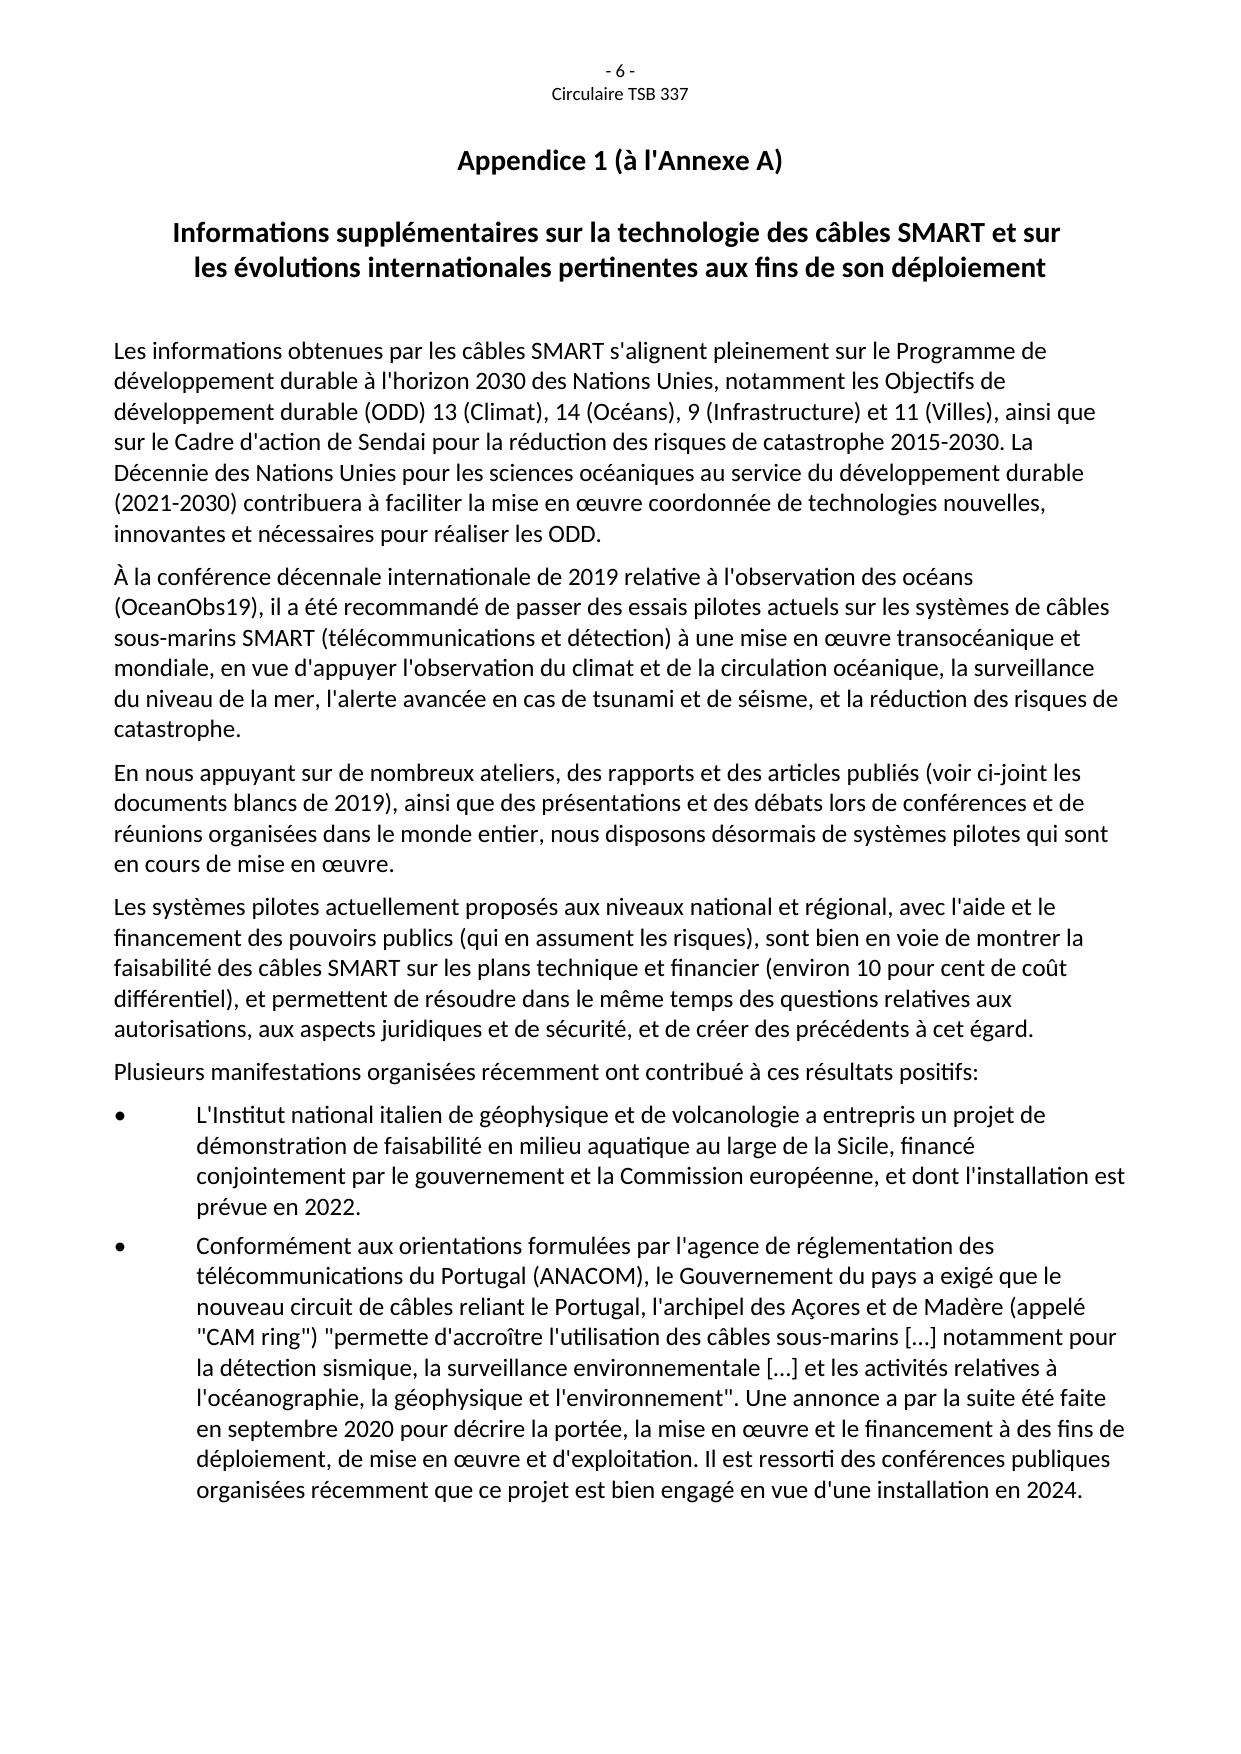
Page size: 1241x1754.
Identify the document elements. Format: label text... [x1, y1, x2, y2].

text À la conférence décennale internationale de 2019 relative à l'observation des océans (OceanObs19), il a été recommandé de passer des essais pilotes actuels sur les systèmes de câbles sous-marins SMART (télécommunications et détection) à une mise en œuvre transocéanique et mondiale, en vue d'appuyer l'observation du climat et de la circulation océanique, la surveillance du niveau de la mer, l'alerte avancée en cas de tsunami et de séisme, et la réduction des risques de catastrophe. [113, 561, 1127, 744]
text • Conformément aux orientations formulées par l'agence de réglementation des télécommunications du Portugal (ANACOM), le Gouvernement du pays a exigé que le nouveau circuit de câbles reliant le Portugal, l'archipel des Açores et de Madère (appelé "CAM ring") "permette d'accroître l'utilisation des câbles sous-marins […] notamment pour la détection sismique, la surveillance environnementale […] et les activités relatives à l'océanographie, la géophysique et l'environnement". Une annonce a par la suite été faite en septembre 2020 pour décrire la portée, la mise en œuvre et le financement à des fins de déploiement, de mise en œuvre et d'exploitation. Il est ressorti des conférences publiques organisées récemment que ce projet est bien engagé en vue d'une installation en 2024. [113, 1230, 1127, 1504]
text Les systèmes pilotes actuellement proposés aux niveaux national et régional, avec l'aide et le financement des pouvoirs publics (qui en assument les risques), sont bien en voie de montrer la faisabilité des câbles SMART sur les plans technique et financier (environ 10 pour cent de coût différentiel), et permettent de résoudre dans le même temps des questions relatives aux autorisations, aux aspects juridiques et de sécurité, et de créer des précédents à cet égard. [113, 891, 1127, 1044]
text Les informations obtenues par les câbles SMART s'alignent pleinement sur le Programme de développement durable à l'horizon 2030 des Nations Unies, notamment les Objectifs de développement durable (ODD) 13 (Climat), 14 (Océans), 9 (Infrastructure) et 11 (Villes), ainsi que sur le Cadre d'action de Sendai pour la réduction des risques de catastrophe 2015-2030. La Décennie des Nations Unies pour les sciences océaniques au service du développement durable (2021-2030) contribuera à faciliter la mise en œuvre coordonnée de technologies nouvelles, innovantes et nécessaires pour réaliser les ODD. [113, 335, 1127, 548]
text En nous appuyant sur de nombreux ateliers, des rapports et des articles publiés (voir ci-joint les documents blancs de 2019), ainsi que des présentations et des débats lors de conférences et de réunions organisées dans le monde entier, nous disposons désormais de systèmes pilotes qui sont en cours de mise en œuvre. [113, 757, 1127, 879]
text Appendice 1 (à l'Annexe A) Informations supplémentaires sur la technologie des câbles SMART et sur les évolutions internationales pertinentes aux fins de son déploiement [113, 142, 1127, 285]
text • L'Institut national italien de géophysique et de volcanologie a entrepris un projet de démonstration de faisabilité en milieu aquatique au large de la Sicile, financé conjointement par le gouvernement et la Commission européenne, et dont l'installation est prévue en 2022. [113, 1099, 1127, 1221]
text Plusieurs manifestations organisées récemment ont contribué à ces résultats positifs: [113, 1056, 1127, 1087]
